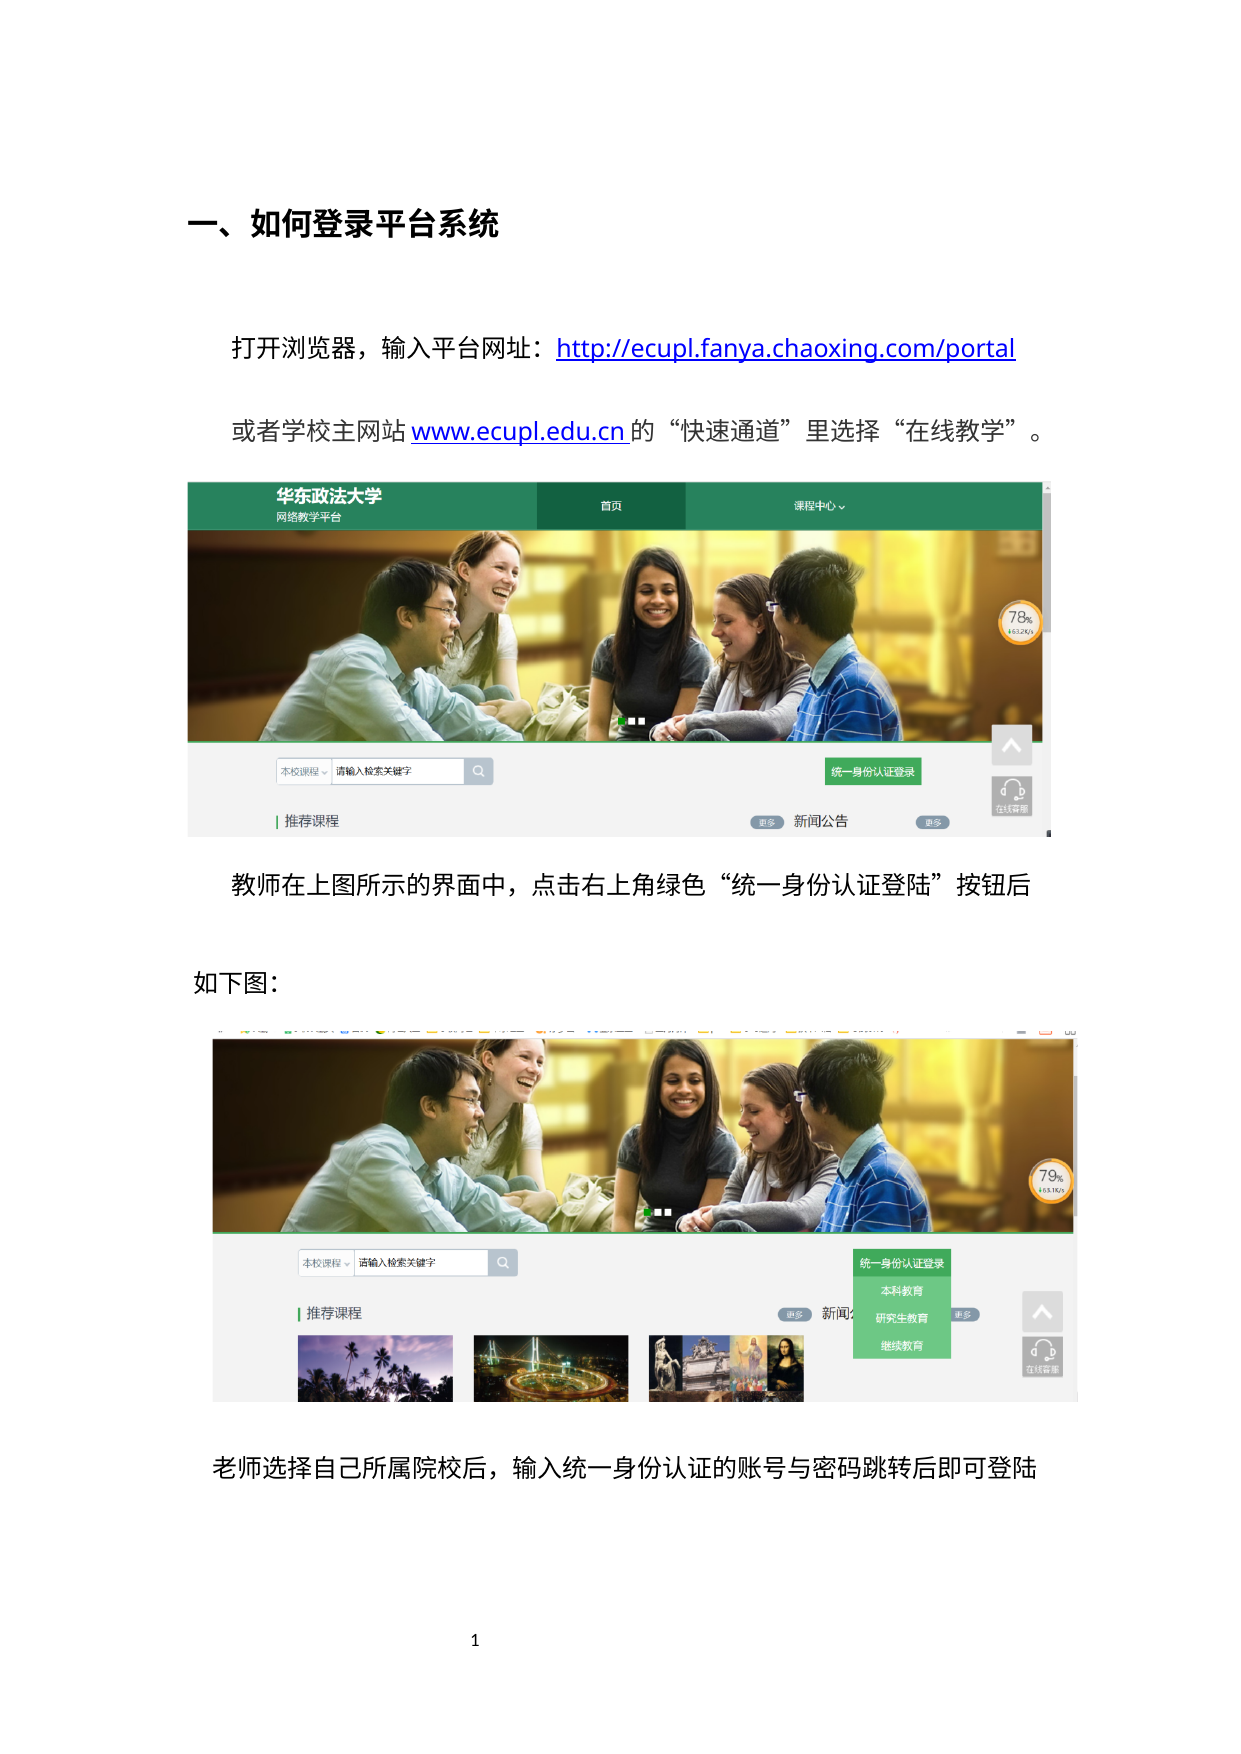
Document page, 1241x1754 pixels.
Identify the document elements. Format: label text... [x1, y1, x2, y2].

text 教师在上图所示的界面中，点击右上角绿色“统一身份认证登陆”按钮 后如下图： [194, 851, 1053, 1014]
picture [212, 1031, 1078, 1402]
subtitle 如何登录平台系统 [187, 189, 1053, 254]
text 或者学校主网站www.ecupl.edu.cn的“快速通道”里选择“在线教学”。 [187, 397, 1053, 462]
text 老师选择自己所属院校后，输入统一身份认证的账号与密码跳转后即可登陆 [187, 1434, 1053, 1499]
picture [187, 480, 1051, 837]
text 打开浏览器，输入平台网址：http://ecupl.fanya.chaoxing.com/portal [194, 314, 1053, 379]
